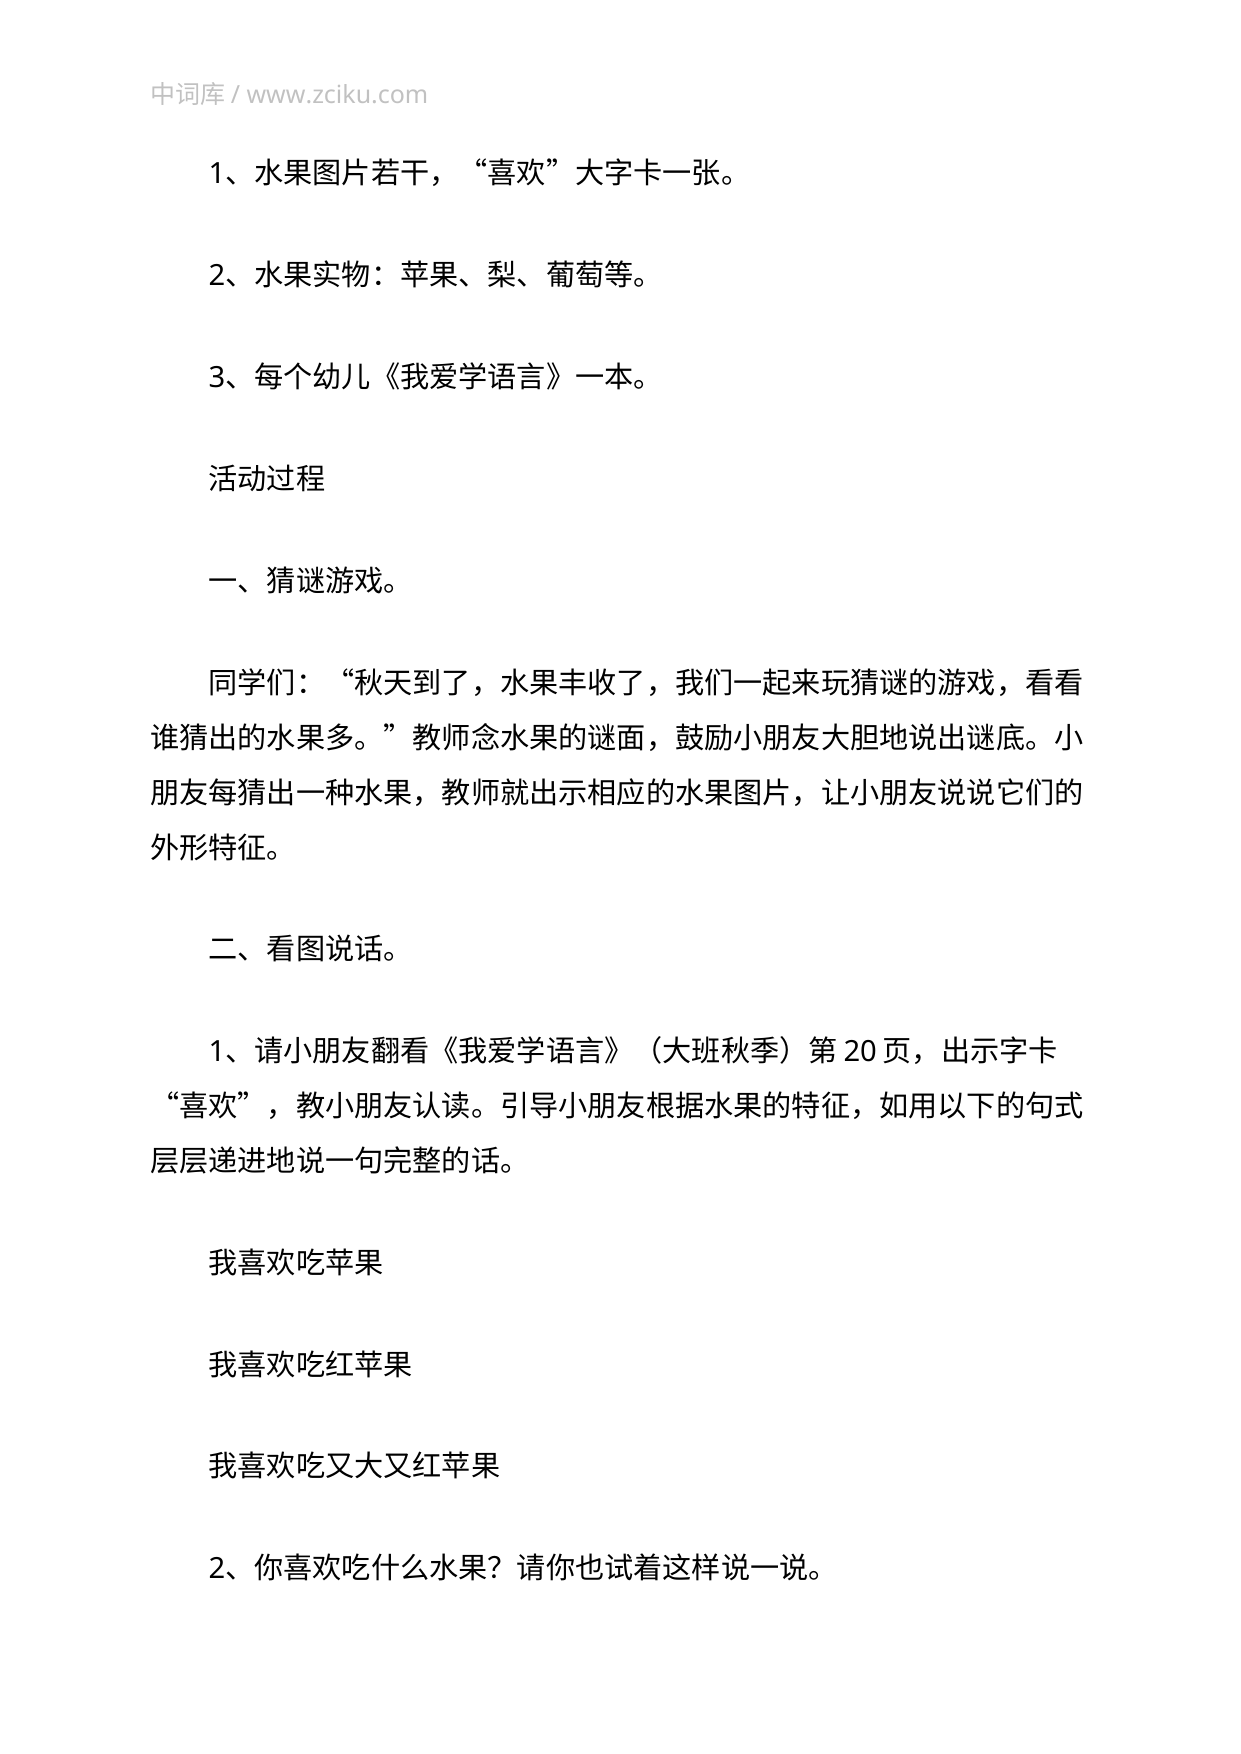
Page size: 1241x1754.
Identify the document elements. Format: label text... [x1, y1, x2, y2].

text 2、你喜欢吃什么水果？请你也试着这样说一说。 [150, 1545, 1090, 1587]
text 我喜欢吃红苹果 [150, 1341, 1090, 1383]
text 同学们：“秋天到了，水果丰收了，我们一起来玩猜谜的游戏，看看谁猜出的水果多。”教师念水果的谜面，鼓励小朋友大胆地说出谜底。小朋友每猜出一种水果，教师就出示相应的水果图片，让小朋友说说它们的外形特征。 [150, 659, 1090, 866]
text 我喜欢吃苹果 [150, 1239, 1090, 1282]
text 2、水果实物：苹果、梨、葡萄等。 [150, 252, 1090, 294]
text 一、猜谜游戏。 [150, 558, 1090, 600]
text 活动过程 [150, 456, 1090, 498]
text 1、水果图片若干，“喜欢”大字卡一张。 [150, 150, 1090, 192]
text 1、请小朋友翻看《我爱学语言》（大班秋季）第20页，出示字卡“喜欢”，教小朋友认读。引导小朋友根据水果的特征，如用以下的句式层层递进地说一句完整的话。 [150, 1028, 1090, 1180]
text 我喜欢吃又大又红苹果 [150, 1443, 1090, 1485]
text 二、看图说话。 [150, 926, 1090, 968]
text 3、每个幼儿《我爱学语言》一本。 [150, 354, 1090, 396]
